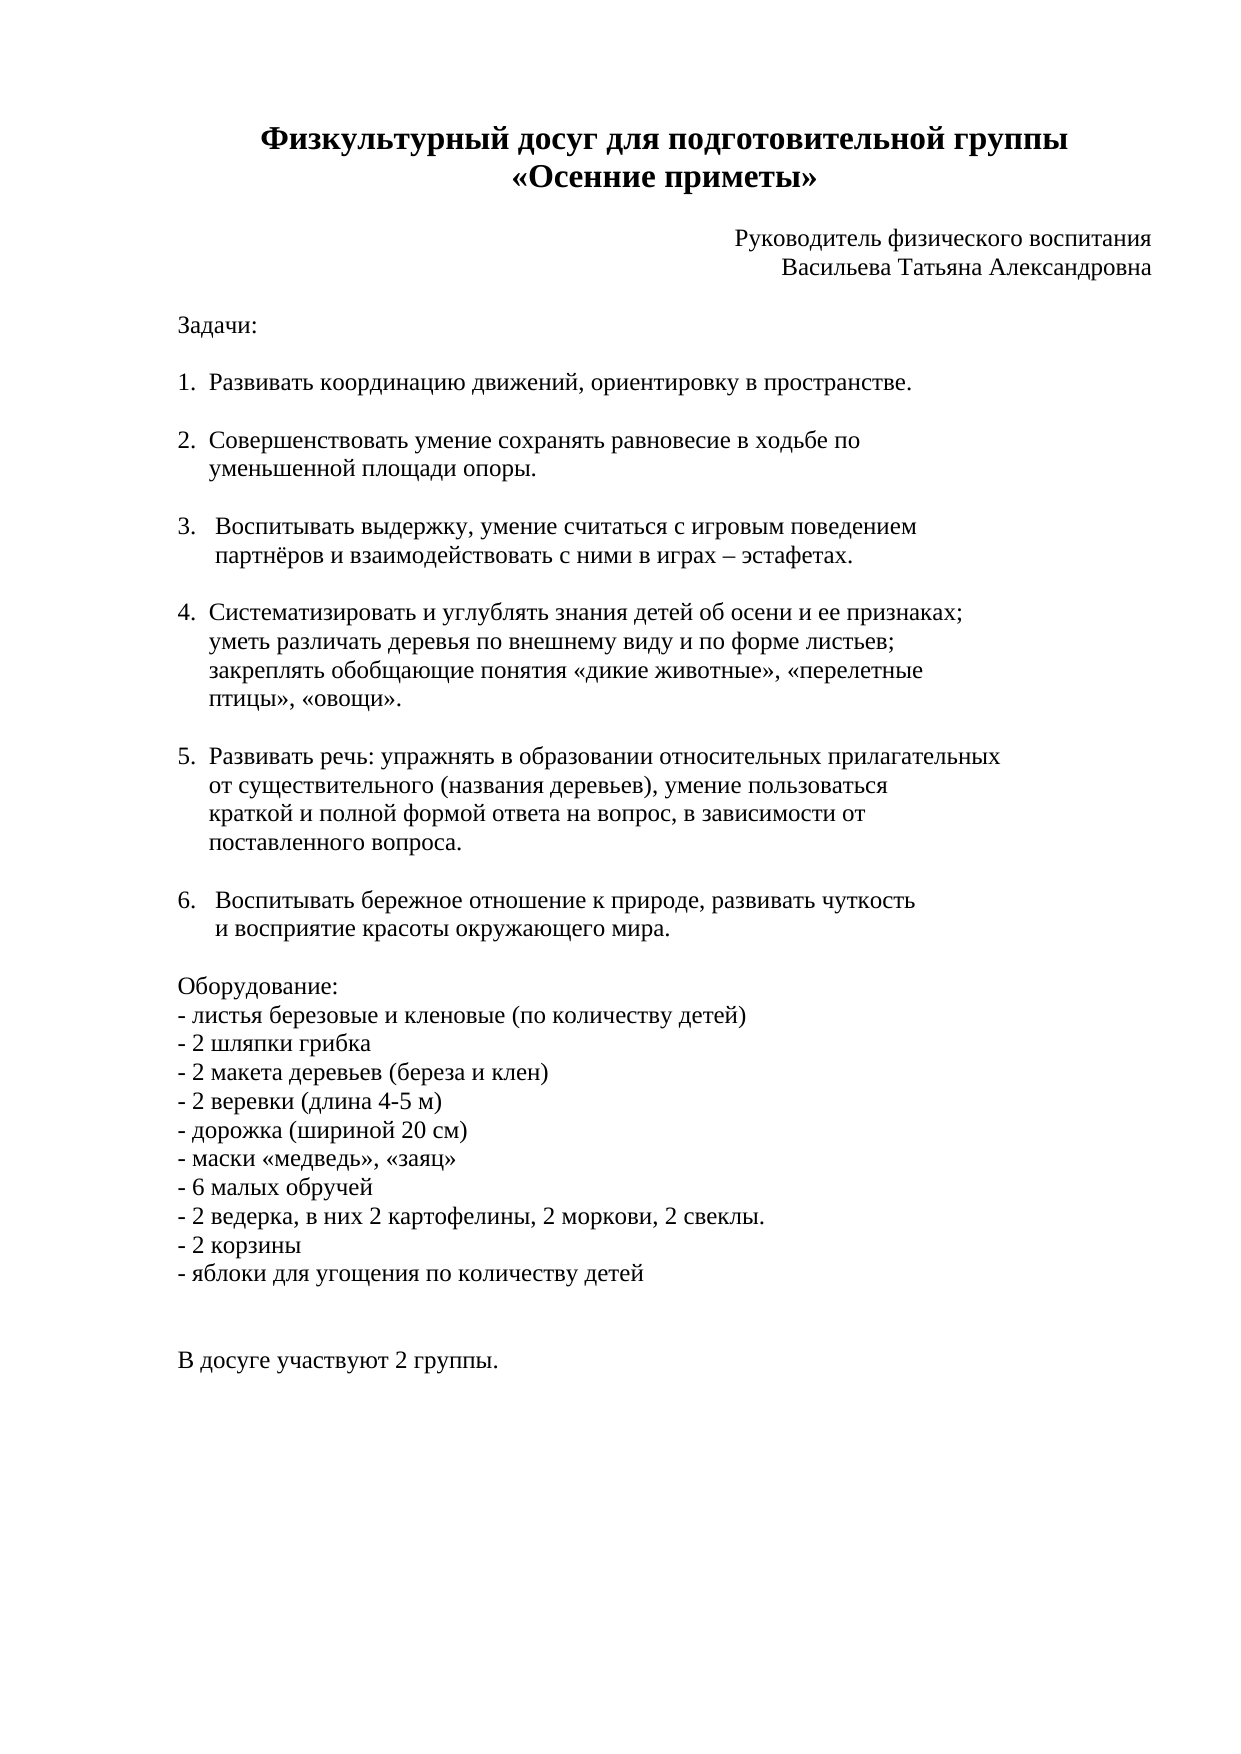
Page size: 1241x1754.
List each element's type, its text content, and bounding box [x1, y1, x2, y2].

text от существительного (названия деревьев), умение пользоваться [177, 770, 1152, 798]
text - яблоки для угощения по количеству детей [177, 1258, 1152, 1287]
text - 2 ведерка, в них 2 картофелины, 2 моркови, 2 свеклы. [177, 1201, 1152, 1230]
text партнёров и взаимодействовать с ними в играх – эстафетах. [177, 540, 1152, 568]
text - 2 макета деревьев (береза и клен) [177, 1057, 1152, 1086]
text краткой и полной формой ответа на вопрос, в зависимости от [177, 798, 1152, 827]
text уметь различать деревья по внешнему виду и по форме листьев; [177, 626, 1152, 655]
text - 2 шляпки грибка [177, 1028, 1152, 1057]
text закреплять обобщающие понятия «дикие животные», «перелетные [177, 655, 1152, 683]
text Руководитель физического воспитания [177, 223, 1152, 252]
text В досуге участвуют 2 группы. [177, 1345, 1152, 1373]
text поставленного вопроса. [177, 827, 1152, 856]
text Васильева Татьяна Александровна [177, 252, 1152, 281]
text - листья березовые и кленовые (по количеству детей) [177, 1000, 1152, 1028]
text 5. Развивать речь: упражнять в образовании относительных прилагательных [177, 741, 1152, 770]
text Физкультурный досуг для подготовительной группы [177, 118, 1152, 156]
text и восприятие красоты окружающего мира. [177, 913, 1152, 942]
text Задачи: [177, 310, 1152, 338]
text - дорожка (шириной 20 см) [177, 1115, 1152, 1143]
text 3. Воспитывать выдержку, умение считаться с игровым поведением [177, 511, 1152, 540]
text птицы», «овощи». [177, 683, 1152, 712]
text - маски «медведь», «заяц» [177, 1143, 1152, 1172]
text 2. Совершенствовать умение сохранять равновесие в ходьбе по [177, 425, 1152, 453]
text - 2 корзины [177, 1230, 1152, 1258]
text Оборудование: [177, 971, 1152, 1000]
text - 6 малых обручей [177, 1172, 1152, 1201]
text 1. Развивать координацию движений, ориентировку в пространстве. [177, 367, 1152, 396]
text «Осенние приметы» [177, 156, 1152, 195]
text уменьшенной площади опоры. [177, 453, 1152, 482]
text 6. Воспитывать бережное отношение к природе, развивать чуткость [177, 885, 1152, 913]
text 4. Систематизировать и углублять знания детей об осени и ее признаках; [177, 597, 1152, 626]
text - 2 веревки (длина 4-5 м) [177, 1086, 1152, 1115]
